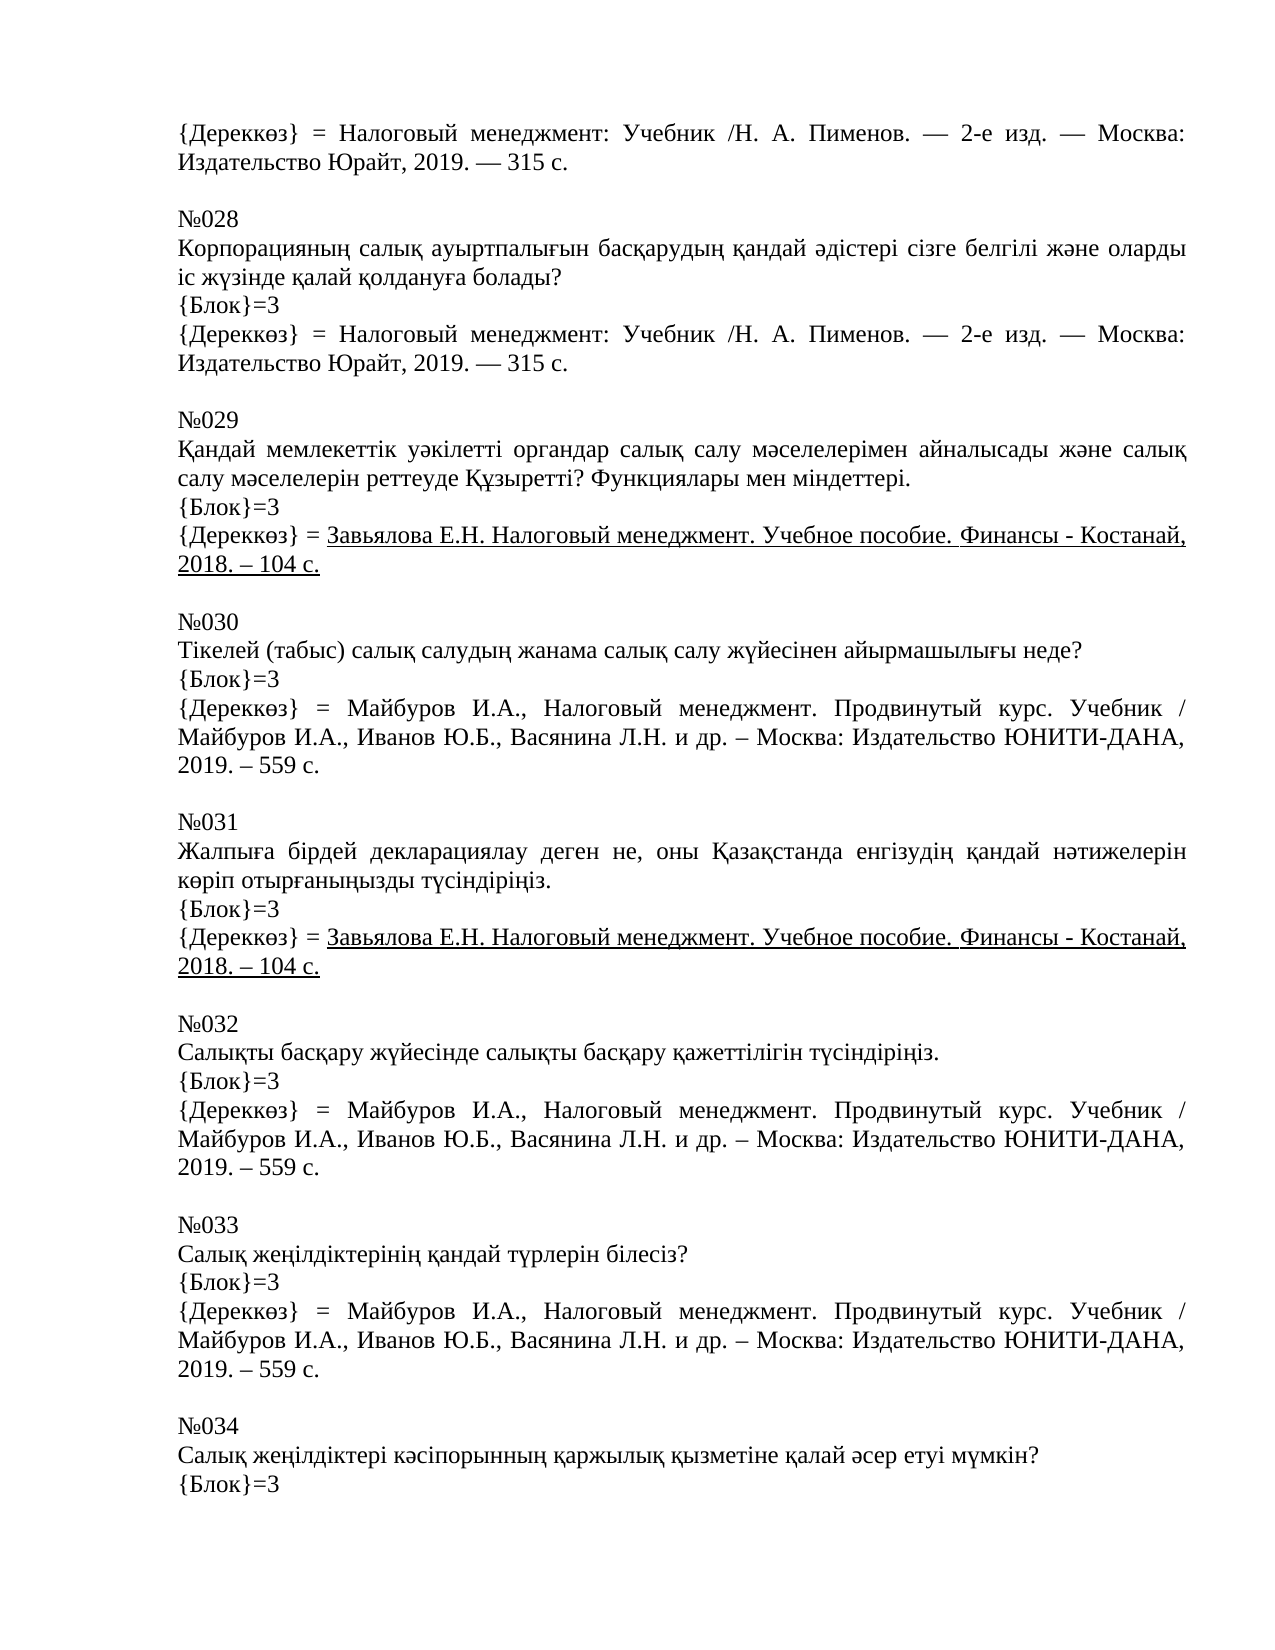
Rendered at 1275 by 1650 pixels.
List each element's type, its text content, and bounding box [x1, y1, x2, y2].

text Салықты басқару жүйесінде салықты басқару қажеттілігін түсіндіріңіз. [177, 1037, 1186, 1066]
text {Блок}=3 [177, 1267, 1186, 1296]
text {Дереккөз} = Налоговый менеджмент: Учебник /Н. А. Пименов. — 2-е изд. — Москва: Издательство Юрайт, 2019. — 315 с. [177, 319, 1186, 377]
text {Блок}=3 [177, 664, 1186, 693]
text №032 [177, 1009, 1186, 1037]
text {Дереккөз} = Завьялова Е.Н. Налоговый менеджмент. Учебное пособие. Финансы - Костанай, 2018. – 104 с. [177, 521, 1186, 578]
text №029 [177, 406, 1186, 434]
text {Дереккөз} = Завьялова Е.Н. Налоговый менеджмент. Учебное пособие. Финансы - Костанай, 2018. – 104 с. [177, 922, 1186, 980]
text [177, 1296, 1186, 1382]
text {Блок}=3 [177, 894, 1186, 922]
text Салық жеңілдіктері кәсіпорынның қаржылық қызметіне қалай әсер етуі мүмкін? [177, 1440, 1186, 1469]
text Салық жеңілдіктерінің қандай түрлерін білесіз? [177, 1239, 1186, 1267]
text Қандай мемлекеттік уәкілетті органдар салық салу мәселелерімен айналысады және салық салу мәселелерін реттеуде Құзыретті? Функциялары мен міндеттері. [177, 434, 1186, 492]
text №031 [177, 807, 1186, 836]
text {Блок}=3 [177, 492, 1186, 521]
text Жалпыға бірдей декларациялау деген не, оны Қазақстанда енгізудің қандай нәтижелерін көріп отырғаныңызды түсіндіріңіз. [177, 836, 1186, 894]
text {Блок}=3 [177, 291, 1186, 319]
text {Блок}=3 [177, 1469, 1186, 1497]
text №034 [177, 1411, 1186, 1440]
text Корпорацияның салық ауыртпалығын басқарудың қандай әдістері сізге белгілі және оларды іс жүзінде қалай қолдануға болады? [177, 233, 1186, 291]
text №030 [177, 607, 1186, 636]
text {Дереккөз} = Налоговый менеджмент: Учебник /Н. А. Пименов. — 2-е изд. — Москва: Издательство Юрайт, 2019. — 315 с. [177, 118, 1186, 176]
text {Блок}=3 [177, 1066, 1186, 1095]
text Тікелей (табыс) салық салудың жанама салық салу жүйесінен айырмашылығы неде? [177, 636, 1186, 664]
text №028 [177, 204, 1186, 233]
text №033 [177, 1210, 1186, 1239]
